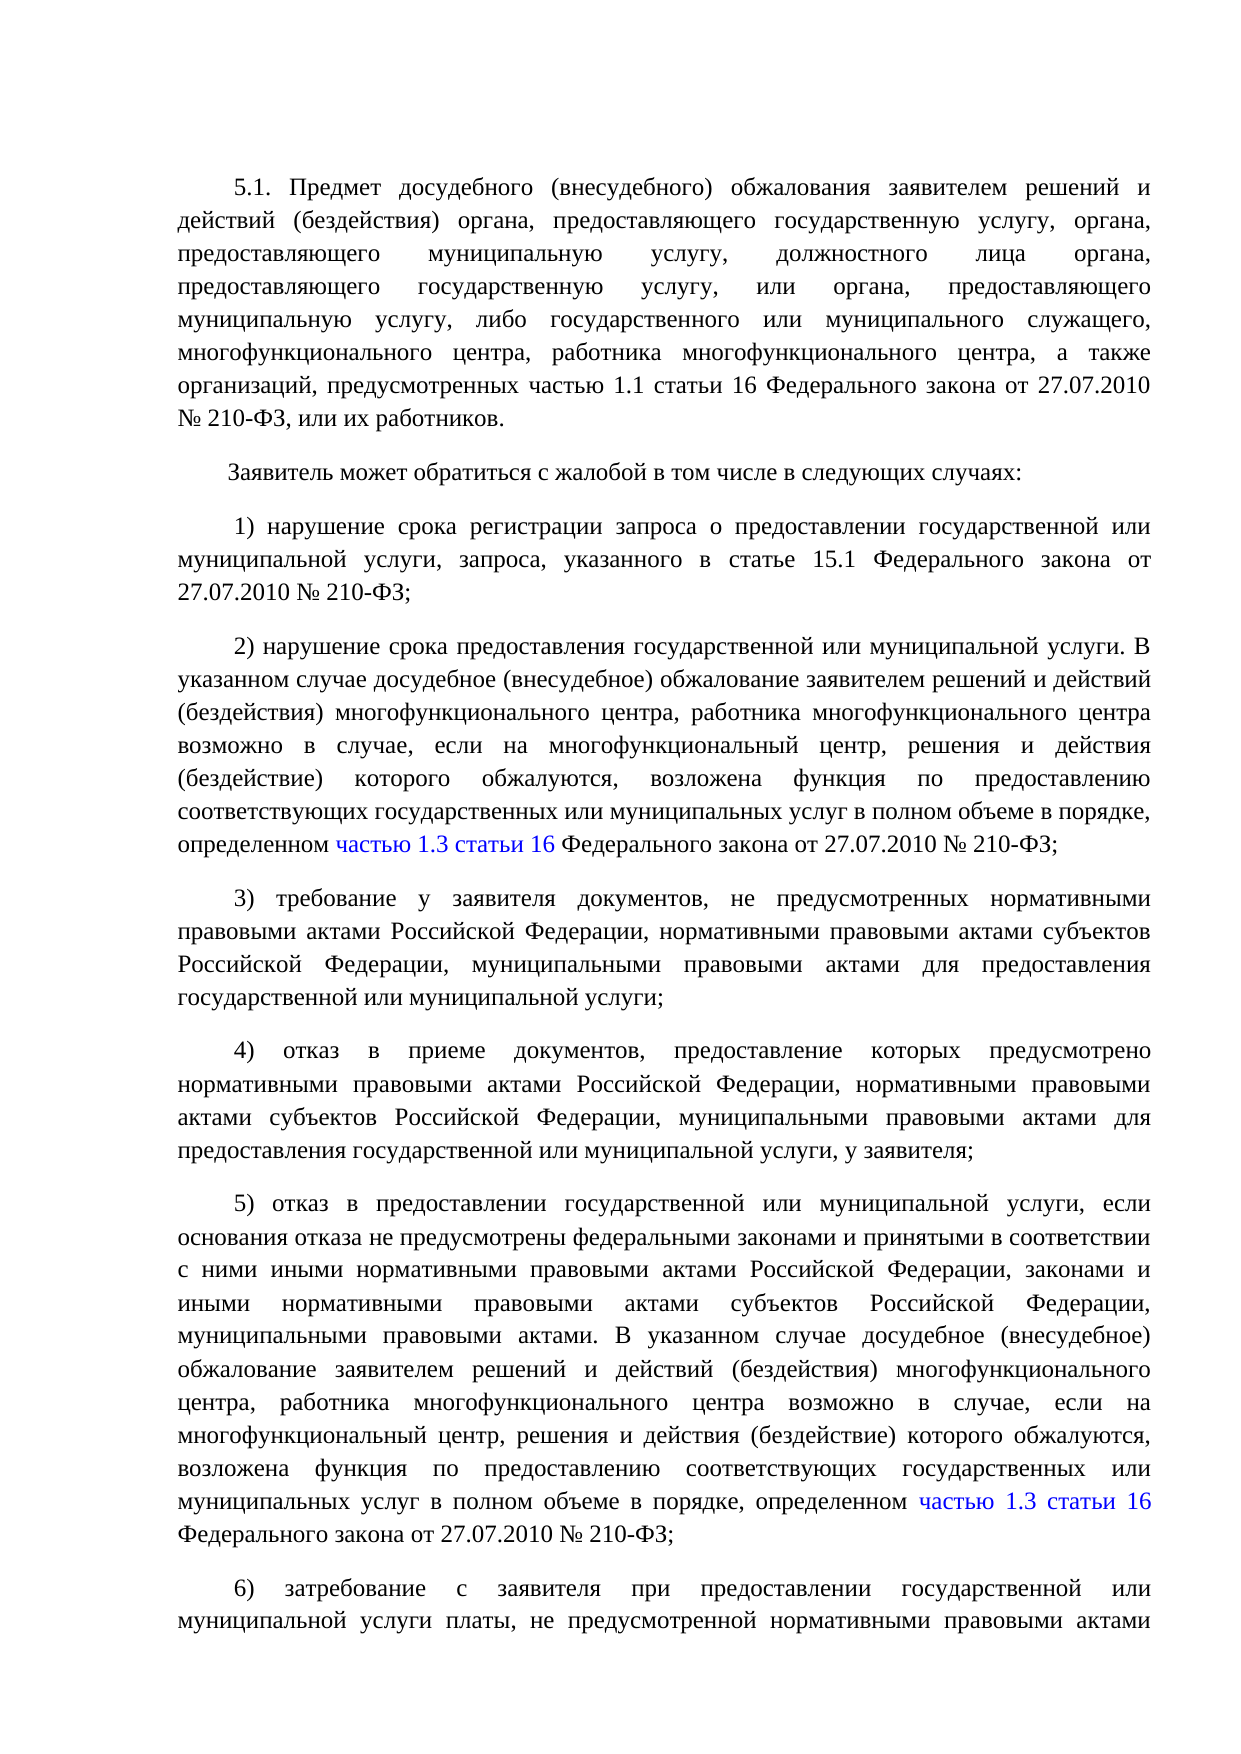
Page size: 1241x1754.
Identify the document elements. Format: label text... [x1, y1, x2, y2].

text Заявитель может обратиться с жалобой в том числе в следующих случаях: [177, 457, 1152, 486]
text 5.1. Предмет досудебного (внесудебного) обжалования заявителем решений и действий (бездействия) органа, предоставляющего государственную услугу, органа, предоставляющего муниципальную услугу, должностного лица органа, предоставляющего государственную услугу, или органа, предоставляющего муниципальную услугу, либо государственного или муниципального служащего, многофункционального центра, работника многофункционального центра, а также организаций, предусмотренных частью 1.1 статьи 16 Федерального закона от 27.07.2010 № 210-ФЗ, или их работников. [177, 172, 1152, 432]
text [177, 1573, 1152, 1634]
text 3) требование у заявителя документов, не предусмотренных нормативными правовыми актами Российской Федерации, нормативными правовыми актами субъектов Российской Федерации, муниципальными правовыми актами для предоставления государственной или муниципальной услуги; [177, 883, 1152, 1011]
text 1) нарушение срока регистрации запроса о предоставлении государственной или муниципальной услуги, запроса, указанного в статье 15.1 Федерального закона от 27.07.2010 № 210-ФЗ; [177, 511, 1152, 606]
text 4) отказ в приеме документов, предоставление которых предусмотрено нормативными правовыми актами Российской Федерации, нормативными правовыми актами субъектов Российской Федерации, муниципальными правовыми актами для предоставления государственной или муниципальной услуги, у заявителя; [177, 1036, 1152, 1163]
text 2) нарушение срока предоставления государственной или муниципальной услуги. В указанном случае досудебное (внесудебное) обжалование заявителем решений и действий (бездействия) многофункционального центра, работника многофункционального центра возможно в случае, если на многофункциональный центр, решения и действия (бездействие) которого обжалуются, возложена функция по предоставлению соответствующих государственных или муниципальных услуг в полном объеме в порядке, определенном частью 1.3 статьи 16 Федерального закона от 27.07.2010 № 210-ФЗ; [177, 631, 1152, 858]
text 5) отказ в предоставлении государственной или муниципальной услуги, если основания отказа не предусмотрены федеральными законами и принятыми в соответствии с ними иными нормативными правовыми актами Российской Федерации, законами и иными нормативными правовыми актами субъектов Российской Федерации, муниципальными правовыми актами. В указанном случае досудебное (внесудебное) обжалование заявителем решений и действий (бездействия) многофункционального центра, работника многофункционального центра возможно в случае, если на многофункциональный центр, решения и действия (бездействие) которого обжалуются, возложена функция по предоставлению соответствующих государственных или муниципальных услуг в полном объеме в порядке, определенном частью 1.3 статьи 16 Федерального закона от 27.07.2010 № 210-ФЗ; [177, 1188, 1152, 1547]
